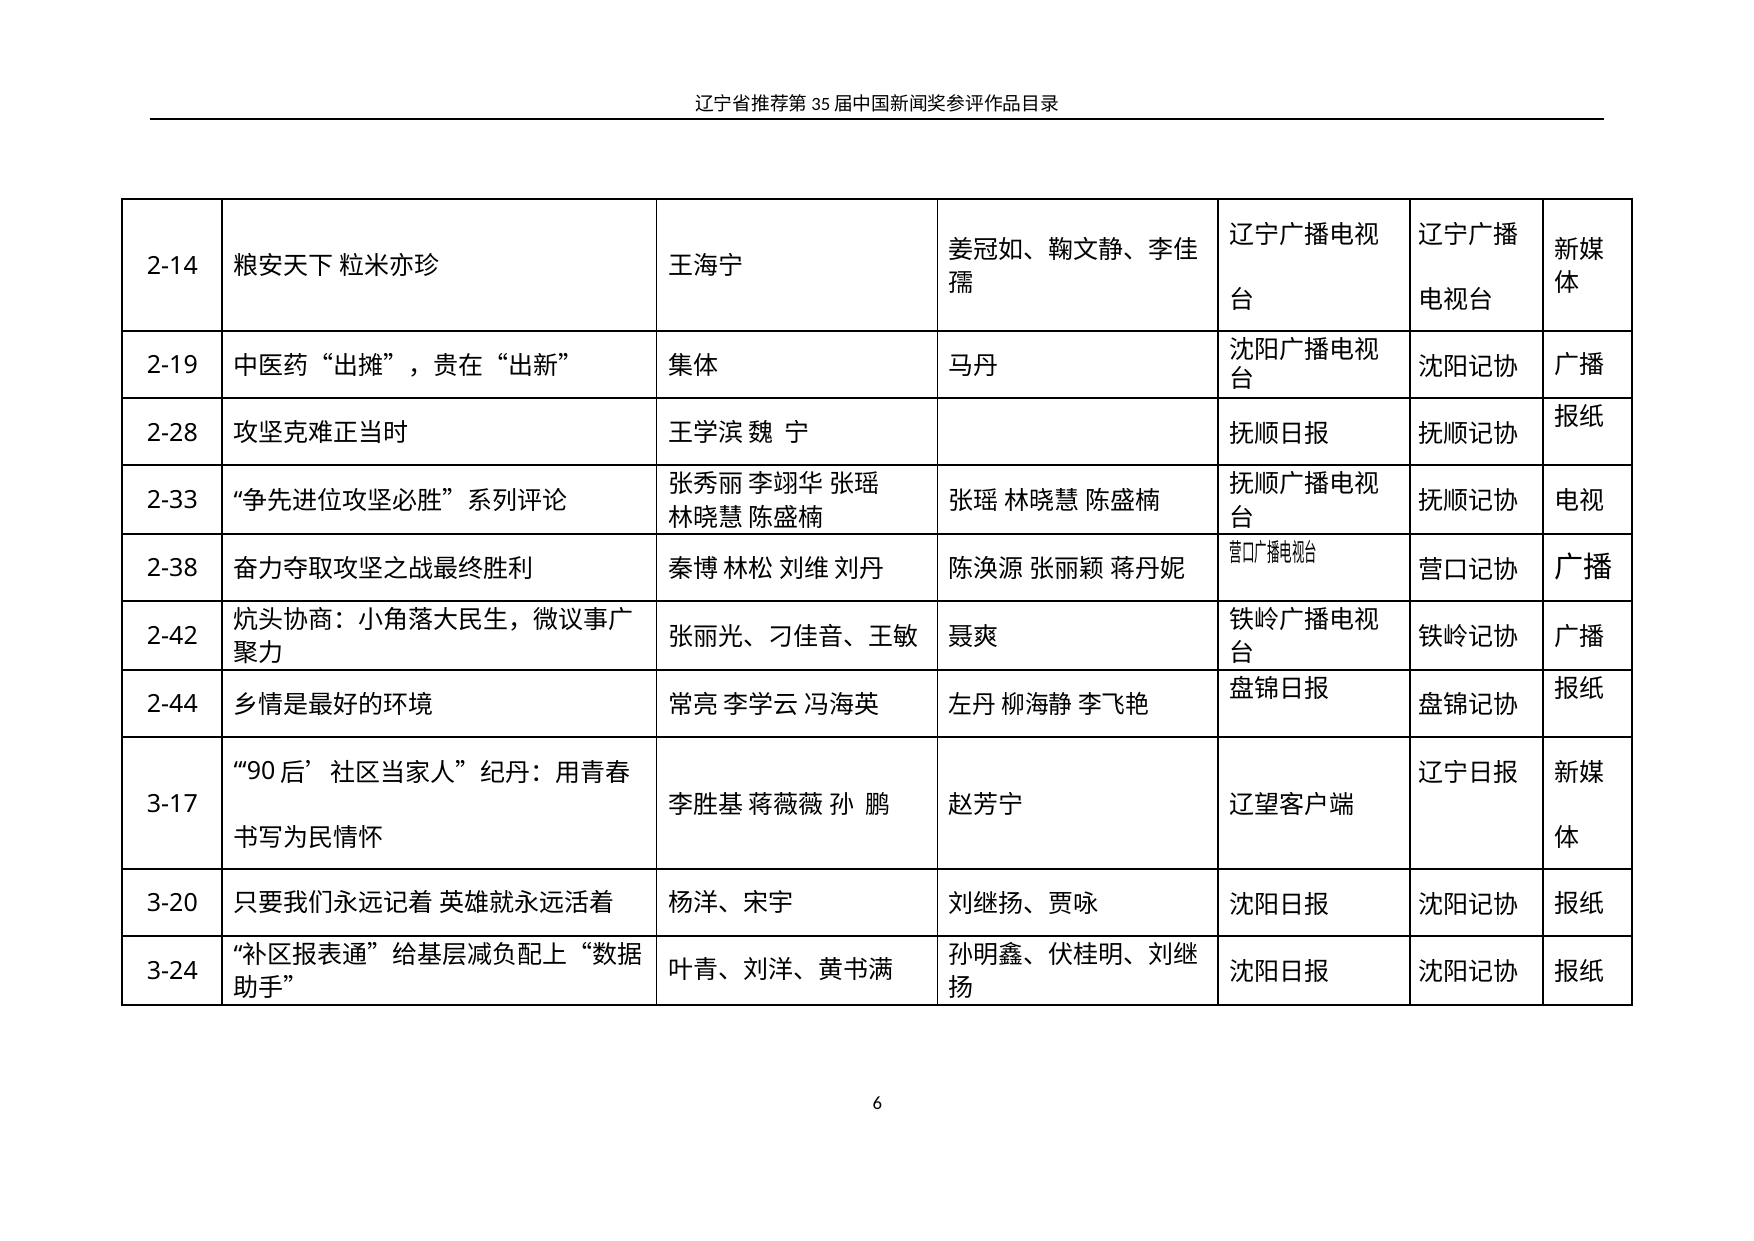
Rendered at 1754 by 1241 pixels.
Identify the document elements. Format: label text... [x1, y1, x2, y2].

table_cell 2-19 [123, 332, 221, 397]
table_cell 广播 [1544, 332, 1631, 397]
table_cell 粮安天下 粒米亦珍 [223, 200, 656, 330]
table_cell 杨洋、宋宇 [657, 870, 937, 935]
table_cell 沈阳日报 [1219, 937, 1409, 1003]
table_cell 2-38 [123, 535, 221, 600]
table_cell 抚顺记协 [1411, 399, 1542, 464]
table_cell 3-20 [123, 870, 221, 935]
table_cell 张瑶 林晓慧 陈盛楠 [938, 466, 1217, 533]
table_cell 叶青、刘洋、黄书满 [657, 937, 937, 1003]
table_cell 秦博 林松 刘维 刘丹 [657, 535, 937, 600]
table_cell 王学滨 魏 宁 [657, 399, 937, 464]
table_cell 李胜基 蒋薇薇 孙 鹏 [657, 738, 937, 868]
table_cell 左丹 柳海静 李飞艳 [938, 671, 1217, 736]
table_cell 3-24 [123, 937, 221, 1003]
table_cell 常亮 李学云 冯海英 [657, 671, 937, 736]
table_cell 广播 [1544, 535, 1631, 600]
table_cell 张丽光、刁佳音、王敏 [657, 602, 937, 668]
table_cell 攻坚克难正当时 [223, 399, 656, 464]
table_cell 2-44 [123, 671, 221, 736]
table_cell 抚顺日报 [1219, 399, 1409, 464]
table_cell 孙明鑫、伏桂明、刘继扬 [938, 937, 1217, 1003]
table_cell 抚顺广播电视台 [1219, 466, 1409, 533]
table_cell 盘锦记协 [1411, 671, 1542, 736]
table_cell 中医药“出摊”，贵在“出新” [223, 332, 656, 397]
table_cell 报纸 [1544, 671, 1631, 736]
table_cell 电视 [1544, 466, 1631, 533]
table_cell 2-33 [123, 466, 221, 533]
table_cell 盘锦日报 [1219, 671, 1409, 736]
table_cell 只要我们永远记着 英雄就永远活着 [223, 870, 656, 935]
table_cell 陈涣源 张丽颖 蒋丹妮 [938, 535, 1217, 600]
table_cell 炕头协商：小角落大民生，微议事广聚力 [223, 602, 656, 668]
table_cell 报纸 [1544, 399, 1631, 464]
table_cell 王海宁 [657, 200, 937, 330]
table_cell “补区报表通”给基层减负配上“数据助手” [223, 937, 656, 1003]
table_cell 沈阳广播电视台 [1219, 332, 1409, 397]
table_cell 乡情是最好的环境 [223, 671, 656, 736]
table_cell 沈阳记协 [1411, 870, 1542, 935]
table_cell 辽宁日报 [1411, 738, 1542, 868]
table_cell 奋力夺取攻坚之战最终胜利 [223, 535, 656, 600]
table_cell 铁岭记协 [1411, 602, 1542, 668]
table_cell 聂爽 [938, 602, 1217, 668]
table_cell 沈阳记协 [1411, 937, 1542, 1003]
table_cell 新媒体 [1544, 738, 1631, 868]
table_cell 铁岭广播电视台 [1219, 602, 1409, 668]
table_cell 辽望客户端 [1219, 738, 1409, 868]
table_cell 报纸 [1544, 870, 1631, 935]
table_cell 3-17 [123, 738, 221, 868]
table_cell [938, 399, 1217, 464]
table_cell “‘90后’社区当家人”纪丹：用青春书写为民情怀 [223, 738, 656, 868]
table_cell 营口广播电视台 [1219, 535, 1409, 600]
table_cell 辽宁广播电视台 [1411, 200, 1542, 330]
table_cell 2-42 [123, 602, 221, 668]
table_cell 马丹 [938, 332, 1217, 397]
table_cell 抚顺记协 [1411, 466, 1542, 533]
table_cell 新媒体 [1544, 200, 1631, 330]
table_cell 辽宁广播电视台 [1219, 200, 1409, 330]
table_cell 张秀丽 李翊华 张瑶 林晓慧 陈盛楠 [657, 466, 937, 533]
table_cell 沈阳日报 [1219, 870, 1409, 935]
table_cell 集体 [657, 332, 937, 397]
table_cell 沈阳记协 [1411, 332, 1542, 397]
table_cell 刘继扬、贾咏 [938, 870, 1217, 935]
table_cell “争先进位攻坚必胜”系列评论 [223, 466, 656, 533]
table_cell 报纸 [1544, 937, 1631, 1003]
table_cell 2-14 [123, 200, 221, 330]
table_cell 广播 [1544, 602, 1631, 668]
table_cell 2-28 [123, 399, 221, 464]
table_cell 姜冠如、鞠文静、李佳孺 [938, 200, 1217, 330]
table_cell 赵芳宁 [938, 738, 1217, 868]
table_cell 营口记协 [1411, 535, 1542, 600]
